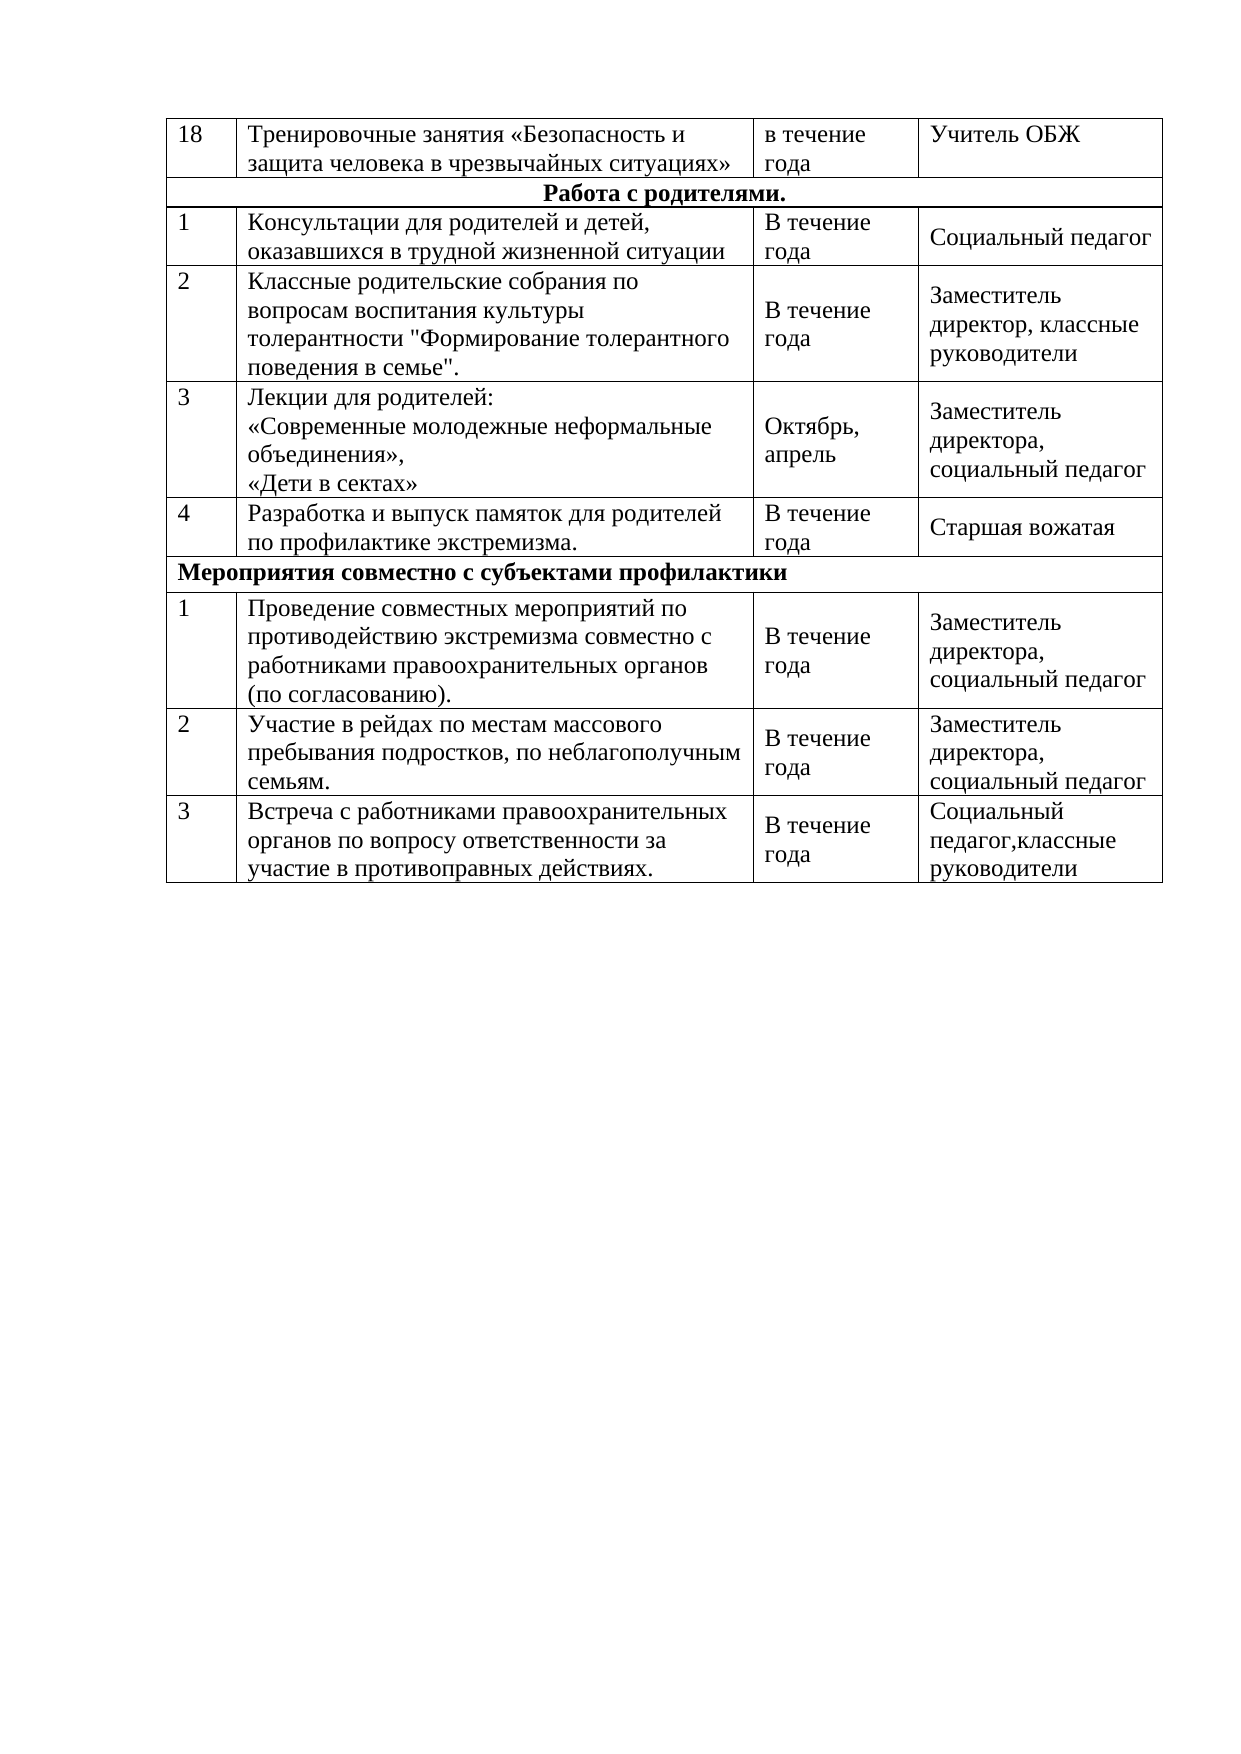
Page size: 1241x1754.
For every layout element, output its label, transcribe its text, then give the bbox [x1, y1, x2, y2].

table_cell Заместитель директора, социальный педагог [919, 709, 1162, 795]
table_cell Учитель ОБЖ [919, 119, 1162, 177]
table_cell Мероприятия совместно с субъектами профилактики [167, 557, 1162, 592]
table_cell 3 [167, 382, 236, 497]
table_cell В течение года [754, 709, 918, 795]
table_cell Социальный педагог,классные руководители [919, 796, 1162, 882]
table_cell Заместитель директора, социальный педагог [919, 382, 1162, 497]
table_cell Тренировочные занятия «Безопасность и защита человека в чрезвычайных ситуациях» [237, 119, 753, 177]
table_cell В течение года [754, 796, 918, 882]
table_cell Социальный педагог [919, 208, 1162, 265]
table_cell Проведение совместных мероприятий по противодействию экстремизма совместно с работниками правоохранительных органов (по согласованию). [237, 593, 753, 708]
table_cell 4 [167, 498, 236, 556]
table_cell в течение года [754, 119, 918, 177]
table_cell Старшая вожатая [919, 498, 1162, 556]
table_cell Работа с родителями. [167, 178, 1162, 206]
table_cell Классные родительские собрания по вопросам воспитания культуры толерантности "Формирование толерантного поведения в семье". [237, 266, 753, 381]
table_cell 2 [167, 709, 236, 795]
table_cell Встреча с работниками правоохранительных органов по вопросу ответственности за участие в противоправных действиях. [237, 796, 753, 882]
table_cell 2 [167, 266, 236, 381]
table_cell Заместитель директора, социальный педагог [919, 593, 1162, 708]
table_cell Разработка и выпуск памяток для родителей по профилактике экстремизма. [237, 498, 753, 556]
table_cell Консультации для родителей и детей, оказавшихся в трудной жизненной ситуации [237, 208, 753, 265]
table_cell В течение года [754, 593, 918, 708]
table_cell 1 [167, 593, 236, 708]
table_cell Лекции для родителей: «Современные молодежные неформальные объединения», «Дети в сектах» [237, 382, 753, 497]
table_cell Заместитель директор, классные руководители [919, 266, 1162, 381]
table_cell 1 [167, 208, 236, 265]
table_cell В течение года [754, 266, 918, 381]
table_cell 18 [167, 119, 236, 177]
table_cell 3 [167, 796, 236, 882]
table_cell В течение года [754, 498, 918, 556]
table_cell Участие в рейдах по местам массового пребывания подростков, по неблагополучным семьям. [237, 709, 753, 795]
table_cell В течение года [754, 208, 918, 265]
table_cell Октябрь, апрель [754, 382, 918, 497]
